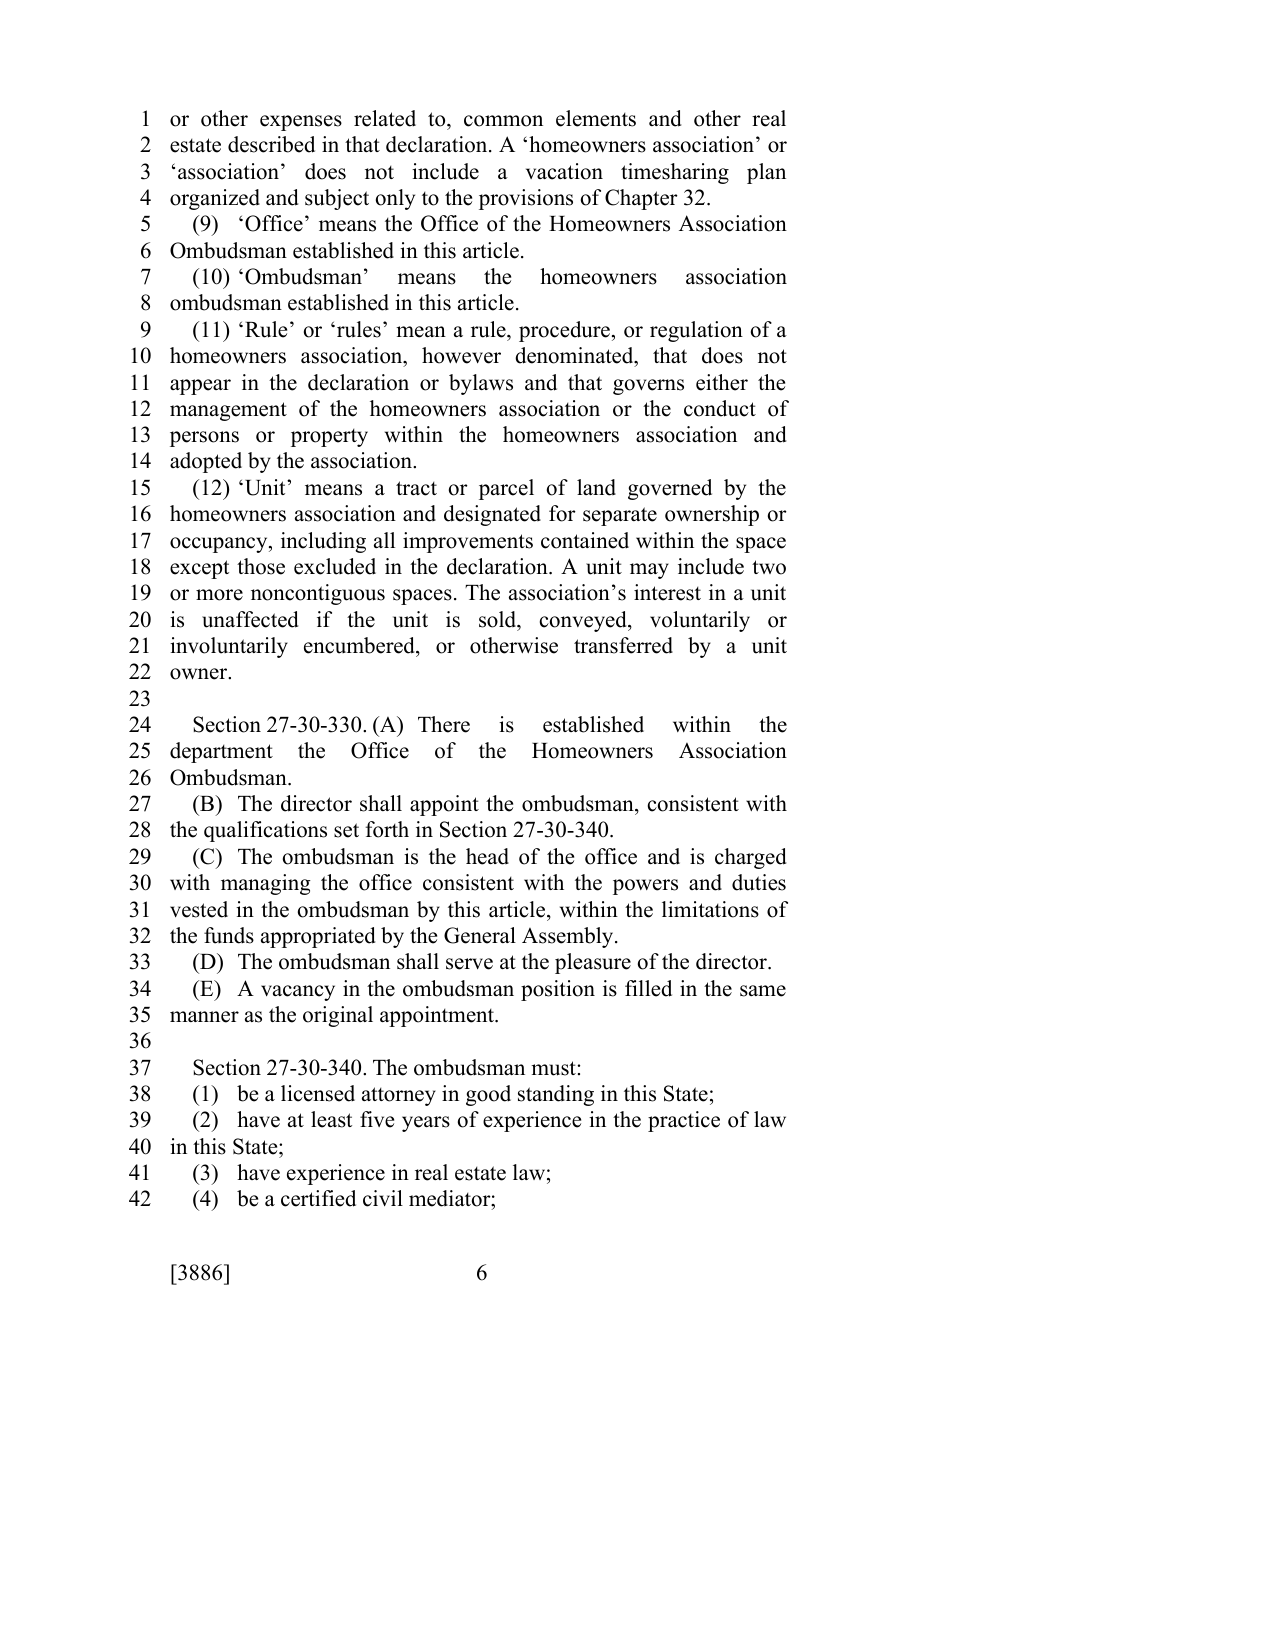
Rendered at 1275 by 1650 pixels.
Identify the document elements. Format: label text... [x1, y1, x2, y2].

text (B) The director shall appoint the ombudsman, consistent with the qualifications set forth in Section 27-30-340. [169, 790, 787, 843]
text (3) have experience in real estate law; [169, 1159, 787, 1186]
text Section 27-30-340. The ombudsman must: [169, 1054, 787, 1080]
text (2) have at least five years of experience in the practice of law in this State; [169, 1106, 787, 1159]
text (4) be a certified civil mediator; [169, 1186, 787, 1212]
text (1) be a licensed attorney in good standing in this State; [169, 1080, 787, 1106]
text (10) ‘Ombudsman’ means the homeowners association ombudsman established in this article. [169, 263, 787, 316]
text (D) The ombudsman shall serve at the pleasure of the director. [169, 948, 787, 975]
text (9) ‘Office’ means the Office of the Homeowners Association Ombudsman established in this article. [169, 210, 787, 263]
text (12) ‘Unit’ means a tract or parcel of land governed by the homeowners association and designated for separate ownership or occupancy, including all improvements contained within the space except those excluded in the declaration. A unit may include two or more noncontiguous spaces. The association’s interest in a unit is unaffected if the unit is sold, conveyed, voluntarily or involuntarily encumbered, or otherwise transferred by a unit owner. [169, 474, 787, 685]
text Section 27-30-330. (A) There is established within the department the Office of the Homeowners Association Ombudsman. [169, 711, 787, 790]
text (C) The ombudsman is the head of the office and is charged with managing the office consistent with the powers and duties vested in the ombudsman by this article, within the limitations of the funds appropriated by the General Assembly. [169, 843, 787, 948]
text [169, 105, 787, 210]
text (E) A vacancy in the ombudsman position is filled in the same manner as the original appointment. [169, 975, 787, 1027]
text (11) ‘Rule’ or ‘rules’ mean a rule, procedure, or regulation of a homeowners association, however denominated, that does not appear in the declaration or bylaws and that governs either the management of the homeowners association or the conduct of persons or property within the homeowners association and adopted by the association. [169, 316, 787, 474]
